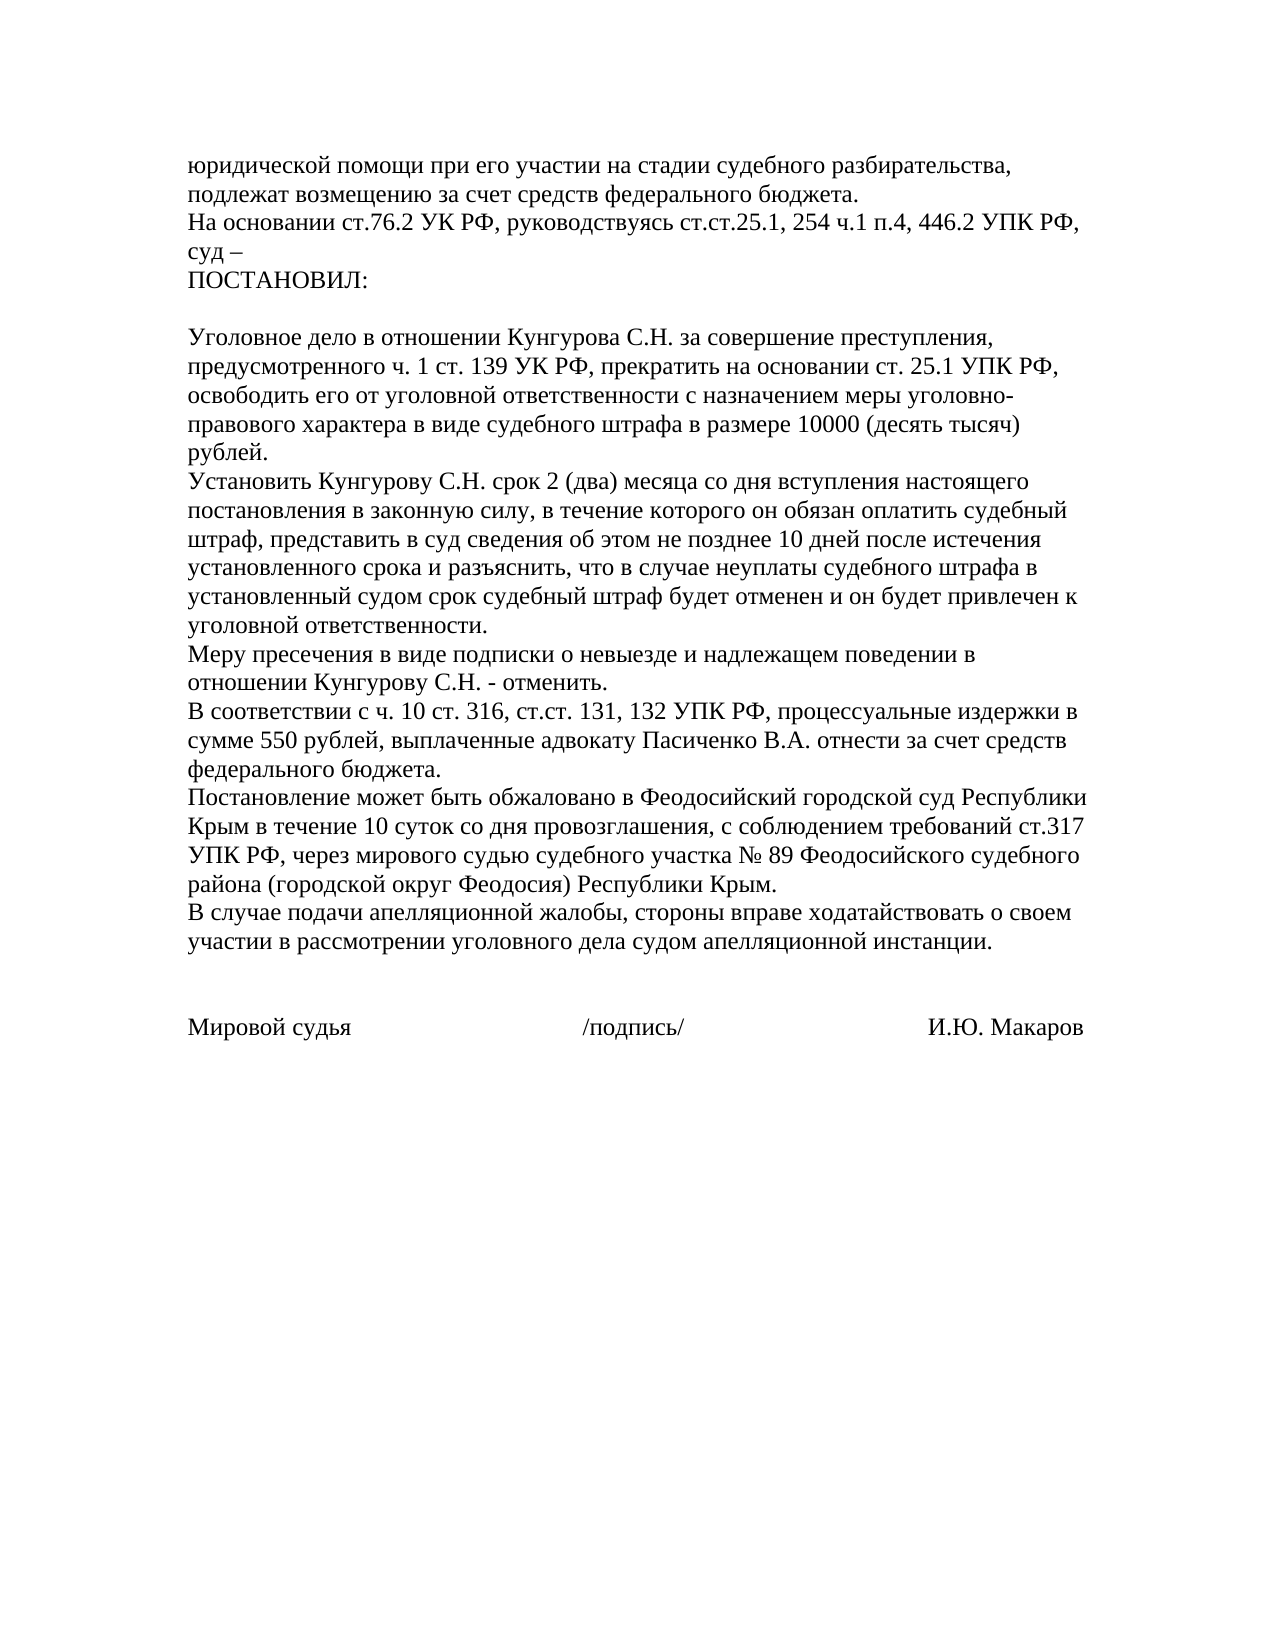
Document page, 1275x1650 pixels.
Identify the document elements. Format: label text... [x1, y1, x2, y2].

text Меру пресечения в виде подписки о невыезде и надлежащем поведении в отношении Кунгурову С.Н. - отменить. [187, 639, 1087, 696]
text Установить Кунгурову С.Н. срок 2 (два) месяца со дня вступления настоящего постановления в законную силу, в течение которого он обязан оплатить судебный штраф, представить в суд сведения об этом не позднее 10 дней после истечения установленного срока и разъяснить, что в случае неуплаты судебного штрафа в установленный судом срок судебный штраф будет отменен и он будет привлечен к уголовной ответственности. [187, 466, 1087, 639]
text В случае подачи апелляционной жалобы, стороны вправе ходатайствовать о своем участии в рассмотрении уголовного дела судом апелляционной инстанции. [187, 897, 1087, 955]
text На основании ст.76.2 УК РФ, руководствуясь ст.ст.25.1, 254 ч.1 п.4, 446.2 УПК РФ, суд – [187, 207, 1087, 265]
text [187, 150, 1087, 207]
text Уголовное дело в отношении Кунгурова С.Н. за совершение преступления, предусмотренного ч. 1 ст. 139 УК РФ, прекратить на основании ст. 25.1 УПК РФ, освободить его от уголовной ответственности с назначением меры уголовно-правового характера в виде судебного штрафа в размере 10000 (десять тысяч) рублей. [187, 322, 1087, 466]
text ПОСТАНОВИЛ: [187, 265, 1087, 294]
text В соответствии с ч. 10 ст. 316, ст.ст. 131, 132 УПК РФ, процессуальные издержки в сумме 550 рублей, выплаченные адвокату Пасиченко В.А. отнести за счет средств федерального бюджета. [187, 696, 1087, 782]
text Мировой судья /подпись/ И.Ю. Макаров [187, 1012, 1087, 1041]
text Постановление может быть обжаловано в Феодосийский городской суд Республики Крым в течение 10 суток со дня провозглашения, с соблюдением требований ст.317 УПК РФ, через мирового судью судебного участка № 89 Феодосийского судебного района (городской округ Феодосия) Республики Крым. [187, 782, 1087, 897]
